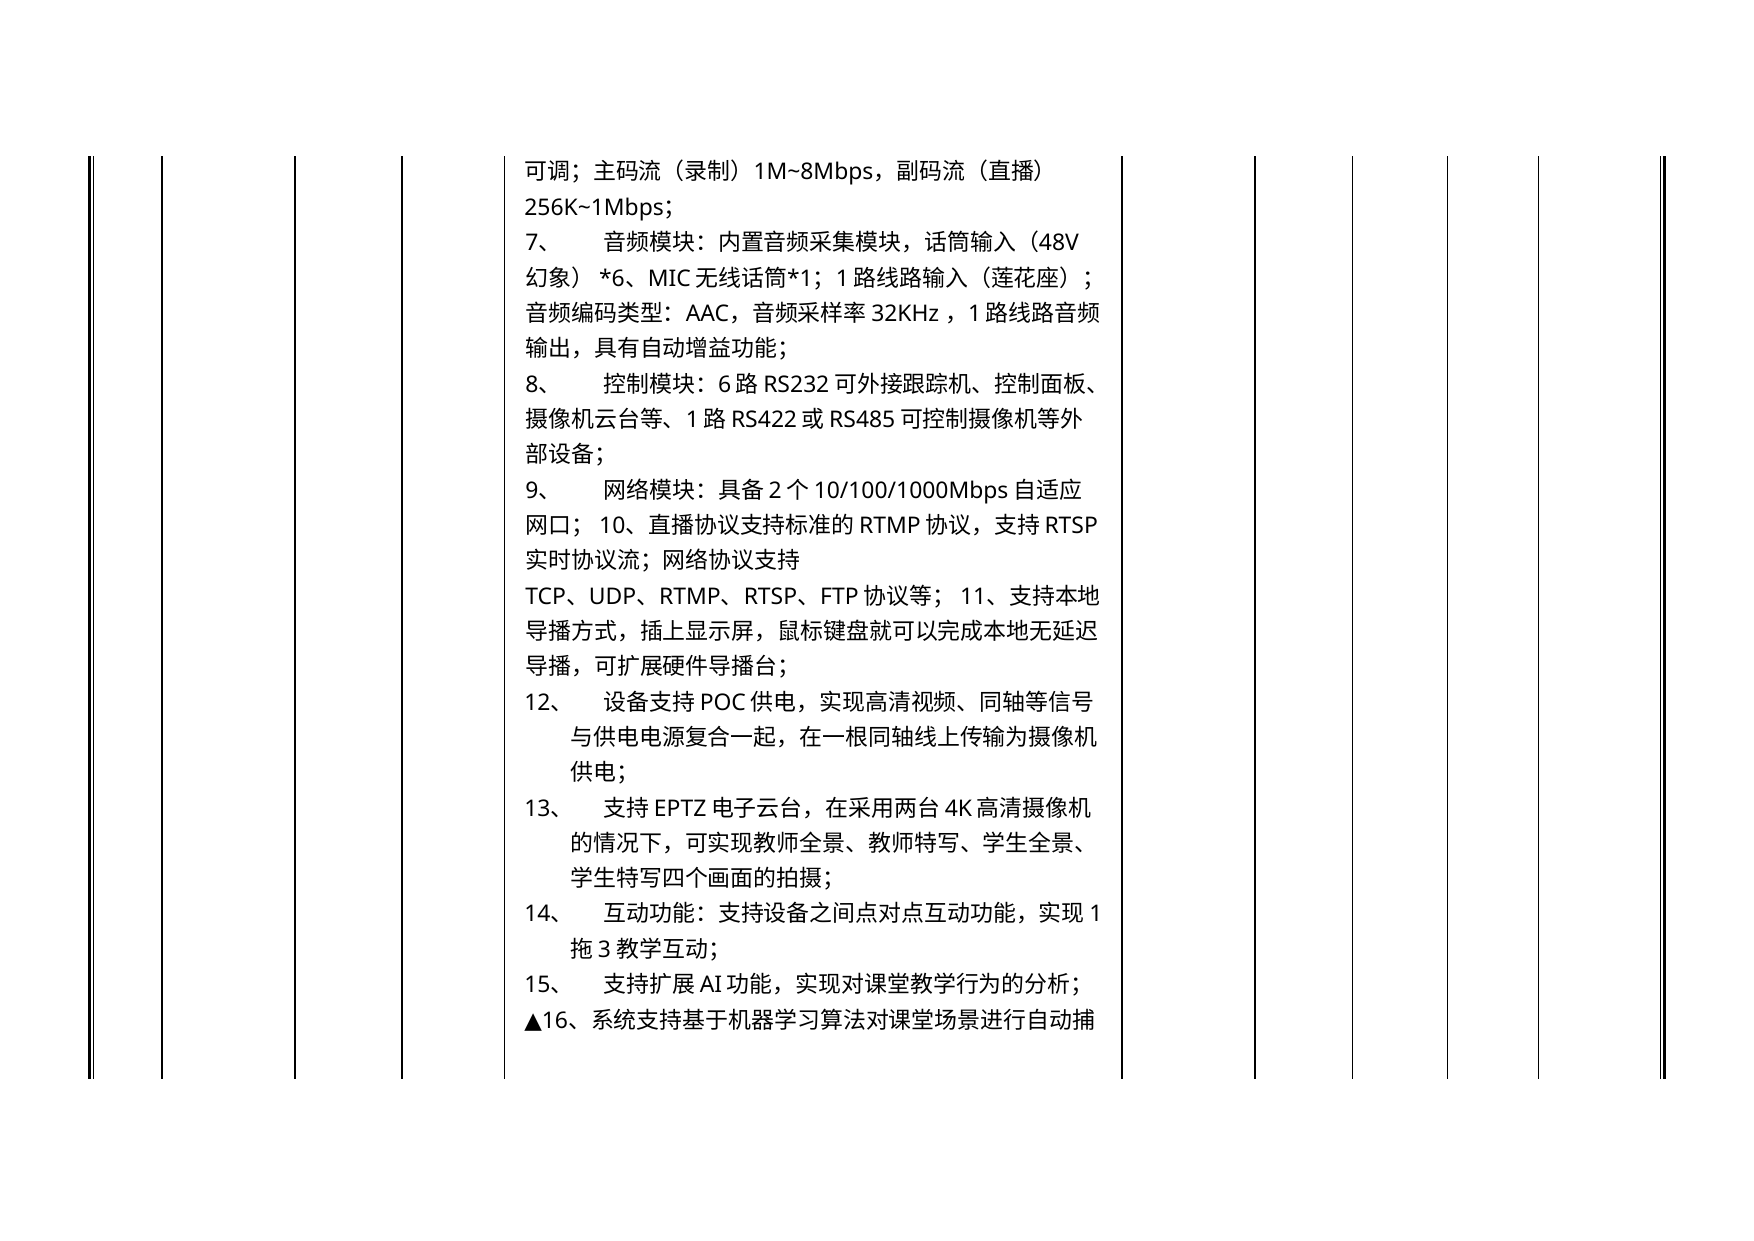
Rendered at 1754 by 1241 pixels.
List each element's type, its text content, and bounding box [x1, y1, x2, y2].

list 支持扩展AI功能，实现对课堂教学行为的分析； [516, 966, 1110, 999]
list 音频模块：内置音频采集模块，话筒输入（48V幻象） *6、MIC无线话筒*1；1路线路输入（莲花座）；音频编码类型：AAC，音频采样率32KHz ，1路线路音频输出，具有自动增益功能； [517, 224, 1110, 363]
text 可调；主码流（录制）1M~8Mbps，副码流（直播） [514, 153, 1110, 187]
text 256K~1Mbps； [514, 189, 1110, 222]
text ▲16、系统支持基于机器学习算法对课堂场景进行自动捕 [514, 1002, 1110, 1035]
list 支持EPTZ电子云台，在采用两台4K高清摄像机的情况下，可实现教师全景、教师特写、学生全景、学生特写四个画面的拍摄； [516, 789, 1110, 893]
list 互动功能：支持设备之间点对点互动功能，实现1拖3 教学互动； [516, 895, 1110, 964]
list 控制模块：6路RS232可外接跟踪机、控制面板、摄像机云台等、1路RS422或RS485可控制摄像机等外部设备； [517, 366, 1110, 469]
list 网络模块：具备2个10/100/1000Mbps自适应网口； 10、直播协议支持标准的RTMP协议，支持RTSP实时协议流；网络协议支持TCP、UDP、RTMP、RTSP、FTP协议等； 11、支持本地导播方式，插上显示屏，鼠标键盘就可以完成本地无延迟导播，可扩展硬件导播台； [517, 472, 1110, 681]
list 设备支持POC供电，实现高清视频、同轴等信号与供电电源复合一起，在一根同轴线上传输为摄像机供电； [516, 683, 1110, 787]
